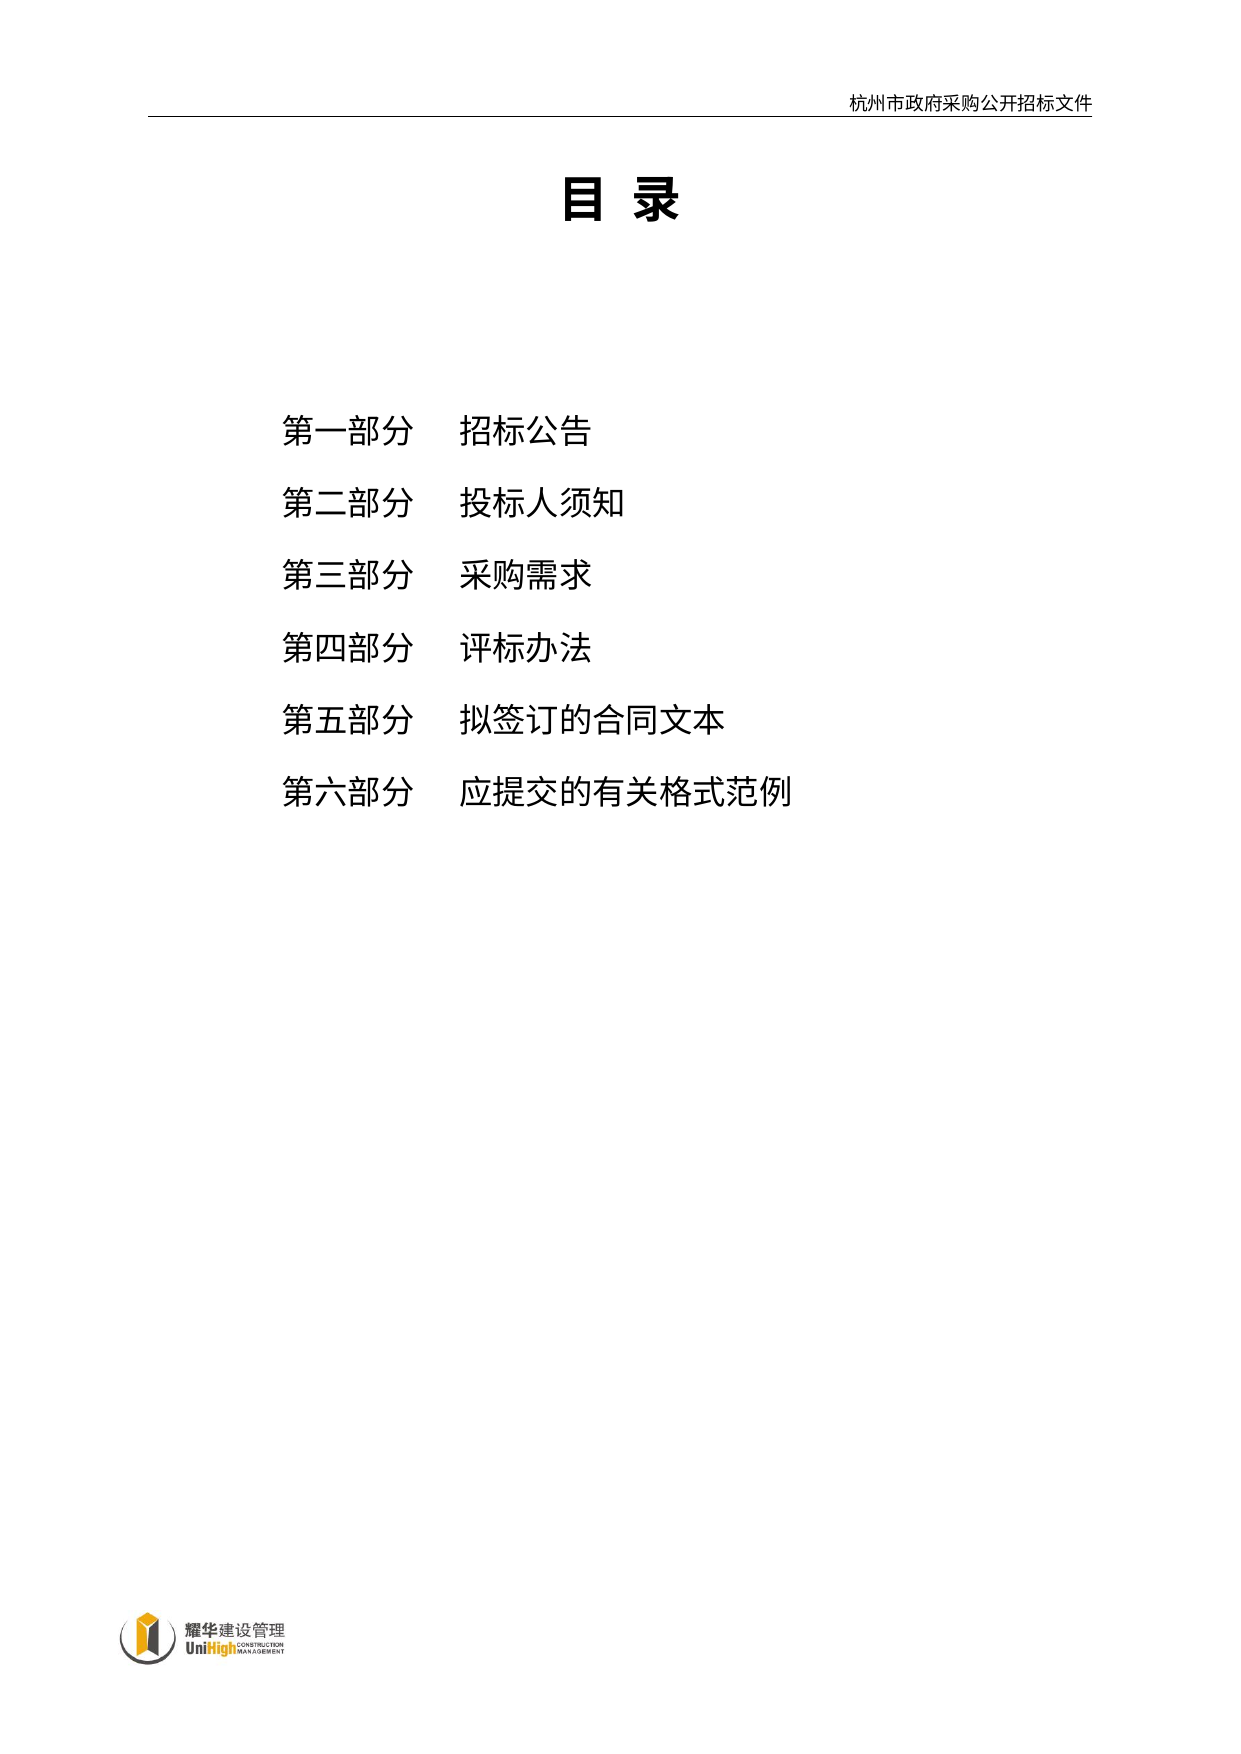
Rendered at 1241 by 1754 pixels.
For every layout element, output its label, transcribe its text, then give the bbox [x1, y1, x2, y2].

text 第五部分 拟签订的合同文本 [148, 694, 1092, 742]
text 目 录 [148, 160, 1092, 232]
text 第三部分 采购需求 [148, 549, 1092, 597]
picture [117, 1610, 286, 1668]
text 第一部分 招标公告 [148, 404, 1092, 453]
text 第二部分 投标人须知 [148, 477, 1092, 525]
text 第六部分 应提交的有关格式范例 [148, 766, 1092, 814]
text 第四部分 评标办法 [148, 621, 1092, 669]
